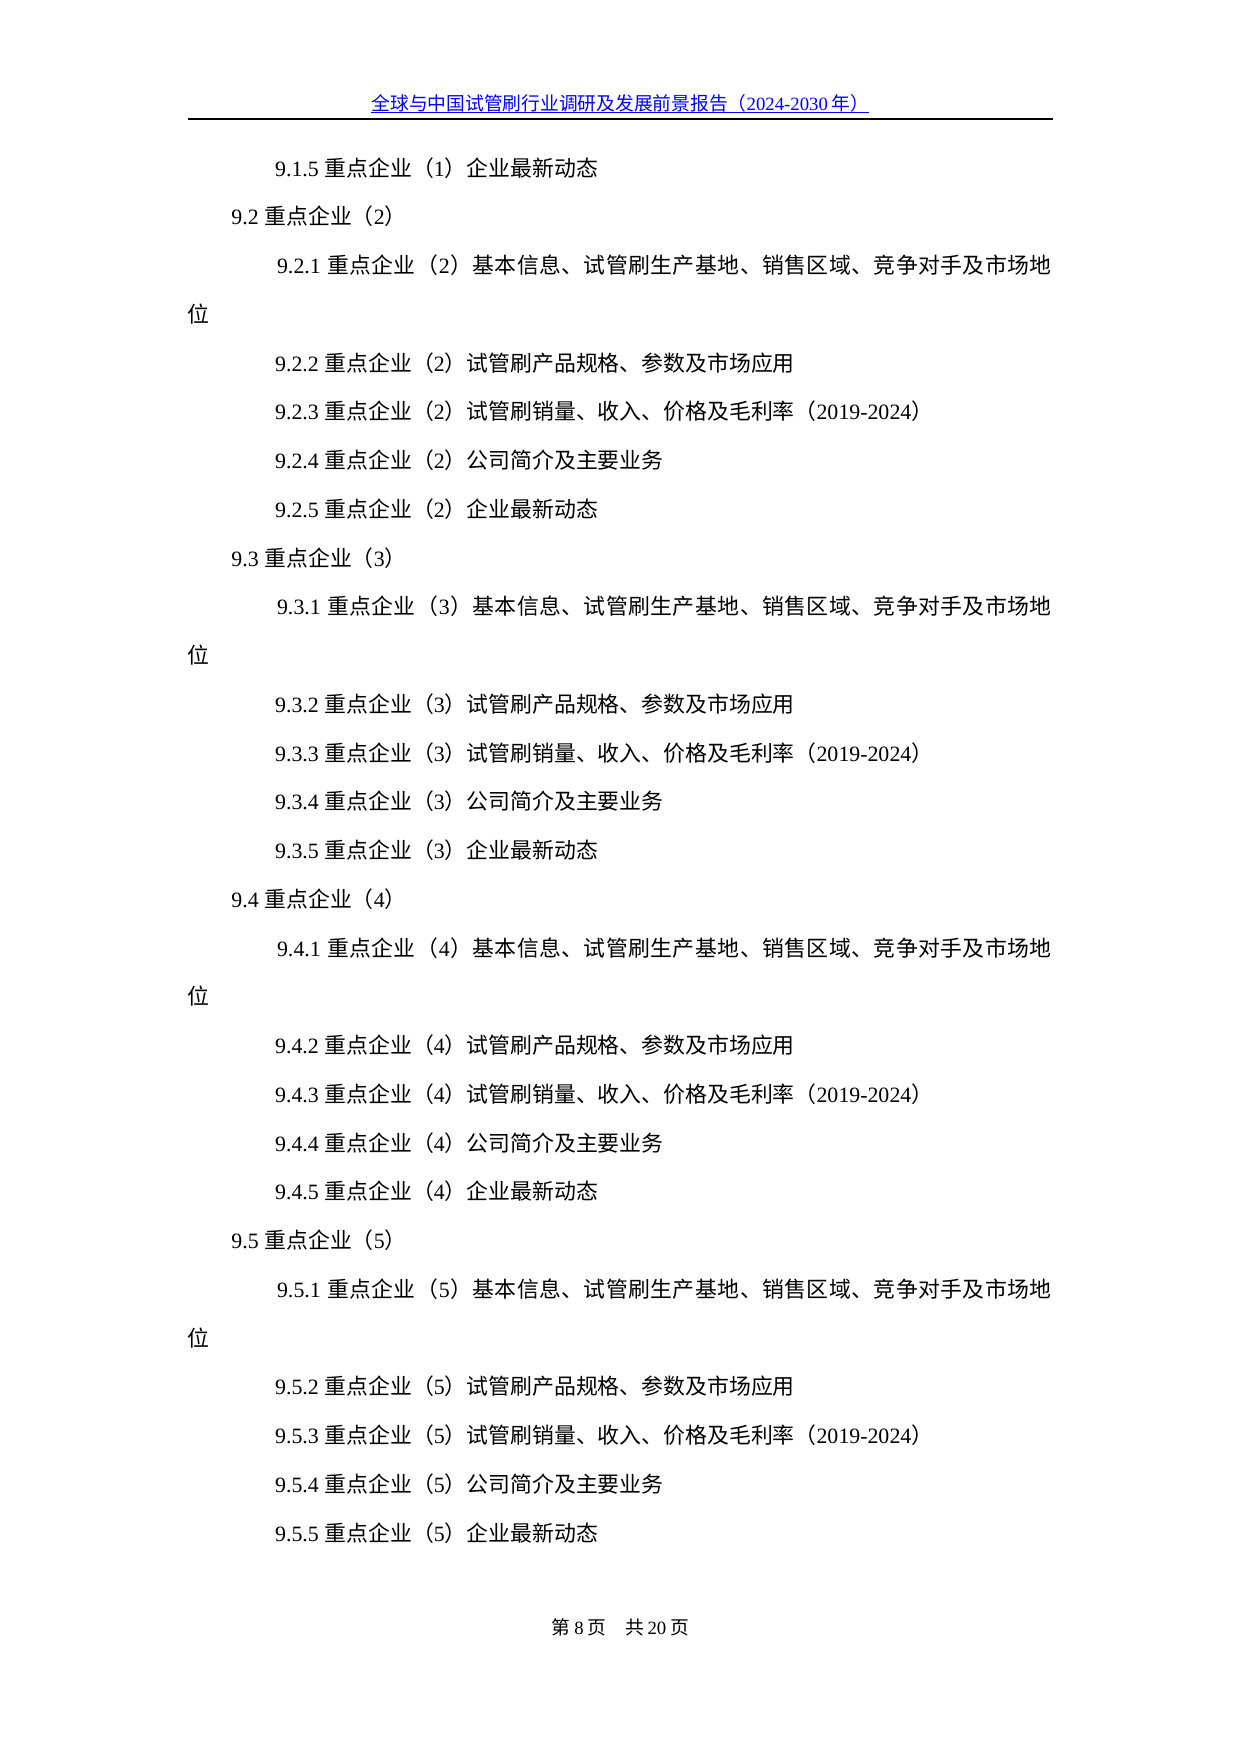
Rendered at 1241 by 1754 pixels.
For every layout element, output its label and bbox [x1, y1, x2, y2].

text [187, 150, 1053, 1548]
